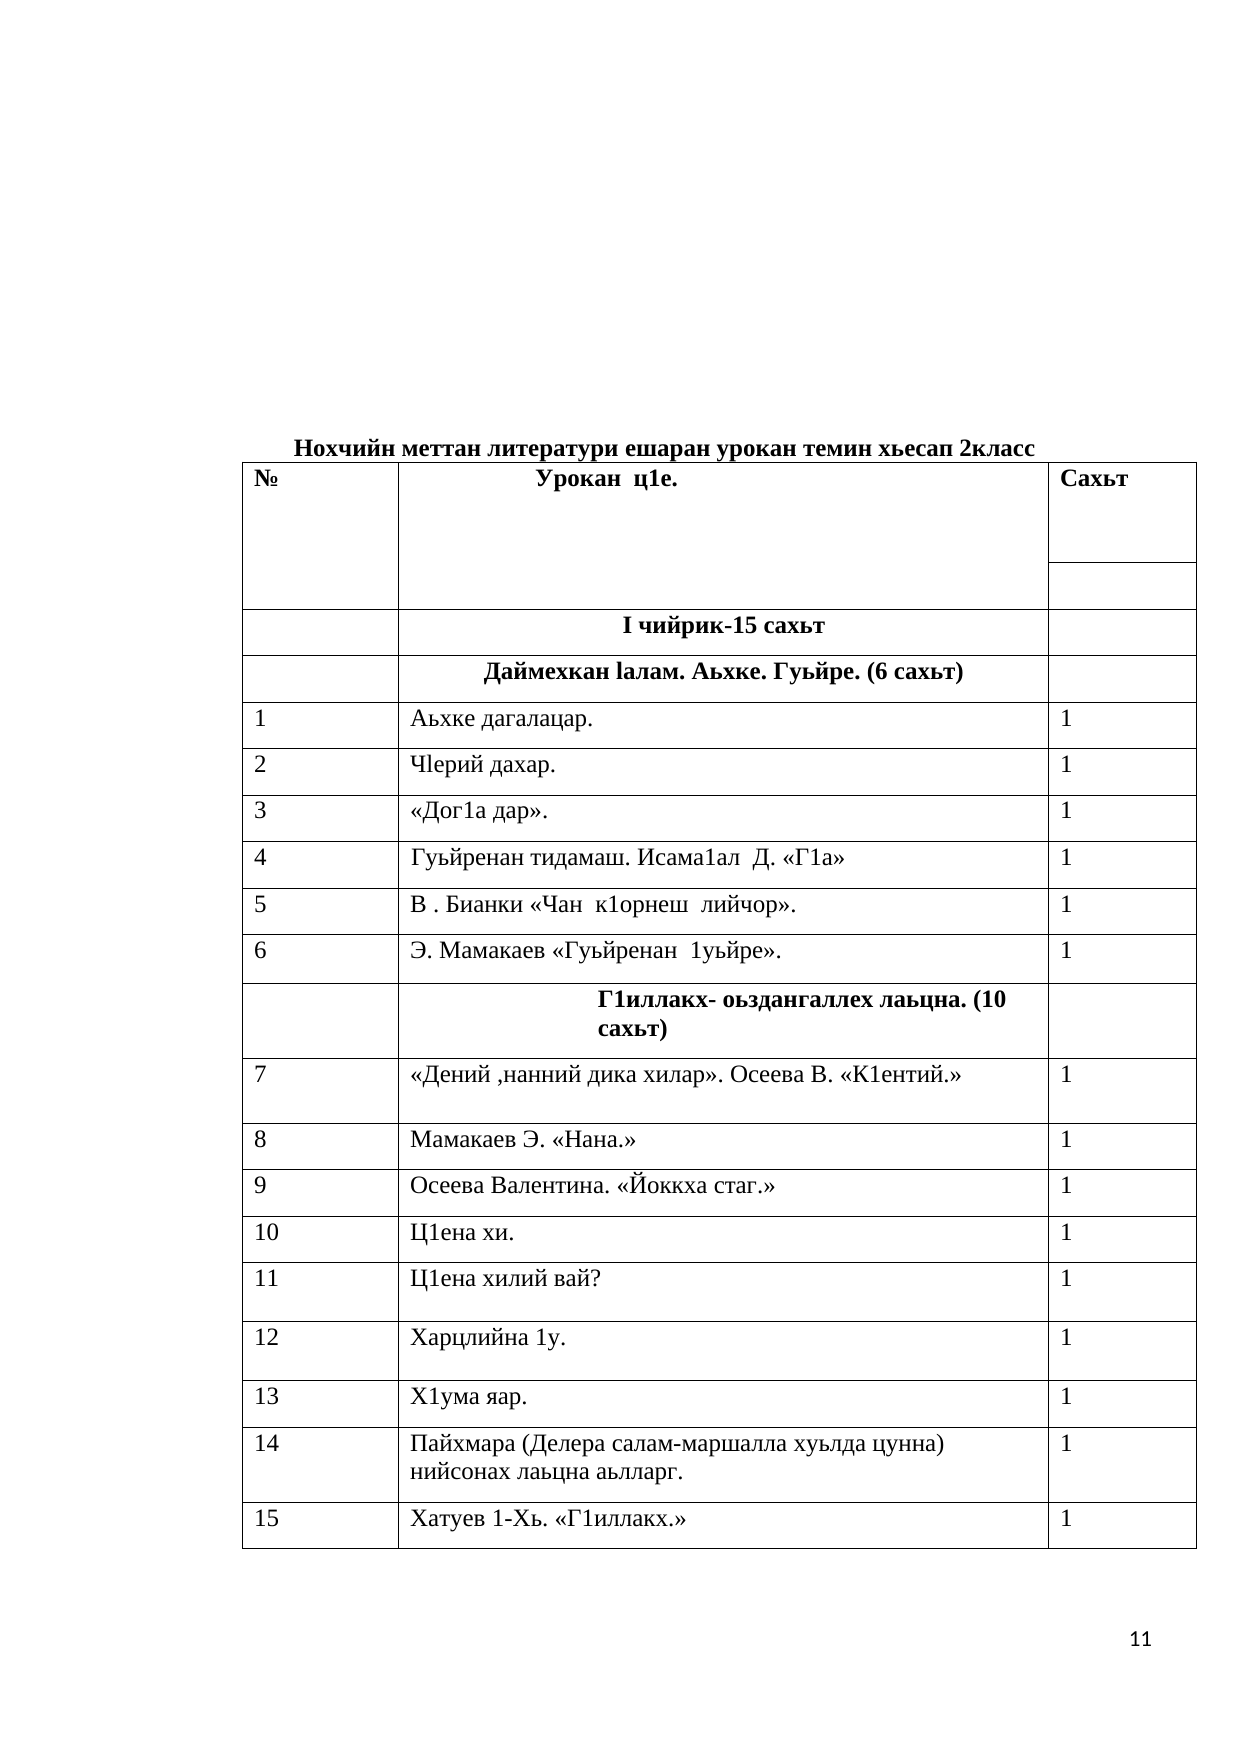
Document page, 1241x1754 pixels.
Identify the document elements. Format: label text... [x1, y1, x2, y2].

table_cell [1049, 610, 1196, 655]
table_cell Мамакаев Э. «Нана.» [399, 1124, 1048, 1169]
table_cell Чlерий дахар. [399, 749, 1048, 794]
table_header Урокан ц1е. [399, 463, 1048, 609]
table_cell 1 [1049, 1059, 1196, 1123]
table_cell Аьхке дагалацар. [399, 703, 1048, 748]
table_cell 7 [243, 1059, 398, 1123]
table_cell Гуьйренан тидамаш. Исама1ал Д. «Г1а» [399, 842, 1048, 888]
table_cell 1 [1049, 796, 1196, 841]
table_cell 5 [243, 889, 398, 934]
table_cell 14 [243, 1428, 398, 1502]
table_cell 15 [243, 1503, 398, 1548]
table_cell 12 [243, 1322, 398, 1380]
table_cell Харцлийна 1у. [399, 1322, 1048, 1380]
table_cell «Дог1а дар». [399, 796, 1048, 841]
table_cell 4 [243, 842, 398, 888]
table_cell 6 [243, 935, 398, 983]
table_cell Э. Мамакаев «Гуьйренан 1уьйре». [399, 935, 1048, 983]
table_cell 1 [1049, 749, 1196, 794]
table_cell 3 [243, 796, 398, 841]
table_cell Пайхмара (Делера салам-маршалла хуьлда цунна) нийсонах лаьцна аьлларг. [399, 1428, 1048, 1502]
table_cell [1049, 656, 1196, 702]
table_cell 1 [1049, 842, 1196, 888]
table_cell Ц1ена хилий вай? [399, 1263, 1048, 1321]
table_cell Даймехкан lалам. Аьхке. Гуьйре. (6 сахьт) [399, 656, 1048, 702]
table_cell Хатуев 1-Хь. «Г1иллакх.» [399, 1503, 1048, 1548]
table_cell І чийрик-15 сахьт [399, 610, 1048, 655]
table_header Сахьт [1049, 463, 1196, 562]
table_cell 9 [243, 1170, 398, 1216]
table_cell [1049, 984, 1196, 1058]
table_header № [243, 463, 398, 609]
table_cell 1 [1049, 1263, 1196, 1321]
text Нохчийн меттан литератури ешаран урокан темин хьесап 2класс [177, 433, 1152, 462]
table_cell [243, 984, 398, 1058]
table_cell 8 [243, 1124, 398, 1169]
table_cell 13 [243, 1381, 398, 1427]
table_cell 1 [1049, 889, 1196, 934]
table_cell 11 [243, 1263, 398, 1321]
table_cell [243, 610, 398, 655]
table_cell Х1ума яар. [399, 1381, 1048, 1427]
table_cell В . Бианки «Чан к1орнеш лийчор». [399, 889, 1048, 934]
table_cell Осеева Валентина. «Йоккха стаг.» [399, 1170, 1048, 1216]
table_cell [243, 656, 398, 702]
table_cell 1 [1049, 1503, 1196, 1548]
table_cell 1 [1049, 1381, 1196, 1427]
table_cell «Дений ,нанний дика хилар». Осеева В. «К1ентий.» [399, 1059, 1048, 1123]
table_cell 1 [1049, 703, 1196, 748]
table_cell Ц1ена хи. [399, 1217, 1048, 1262]
table_cell 1 [1049, 1217, 1196, 1262]
table_cell Г1иллакх- оьздангаллех лаьцна. (10 сахьт) [399, 984, 1048, 1058]
table_cell [1049, 563, 1196, 609]
table_cell 1 [1049, 935, 1196, 983]
table_cell 1 [1049, 1322, 1196, 1380]
table_cell 1 [243, 703, 398, 748]
table_cell 1 [1049, 1170, 1196, 1216]
table_cell 1 [1049, 1124, 1196, 1169]
table_cell 10 [243, 1217, 398, 1262]
table_cell 2 [243, 749, 398, 794]
table_cell 1 [1049, 1428, 1196, 1502]
